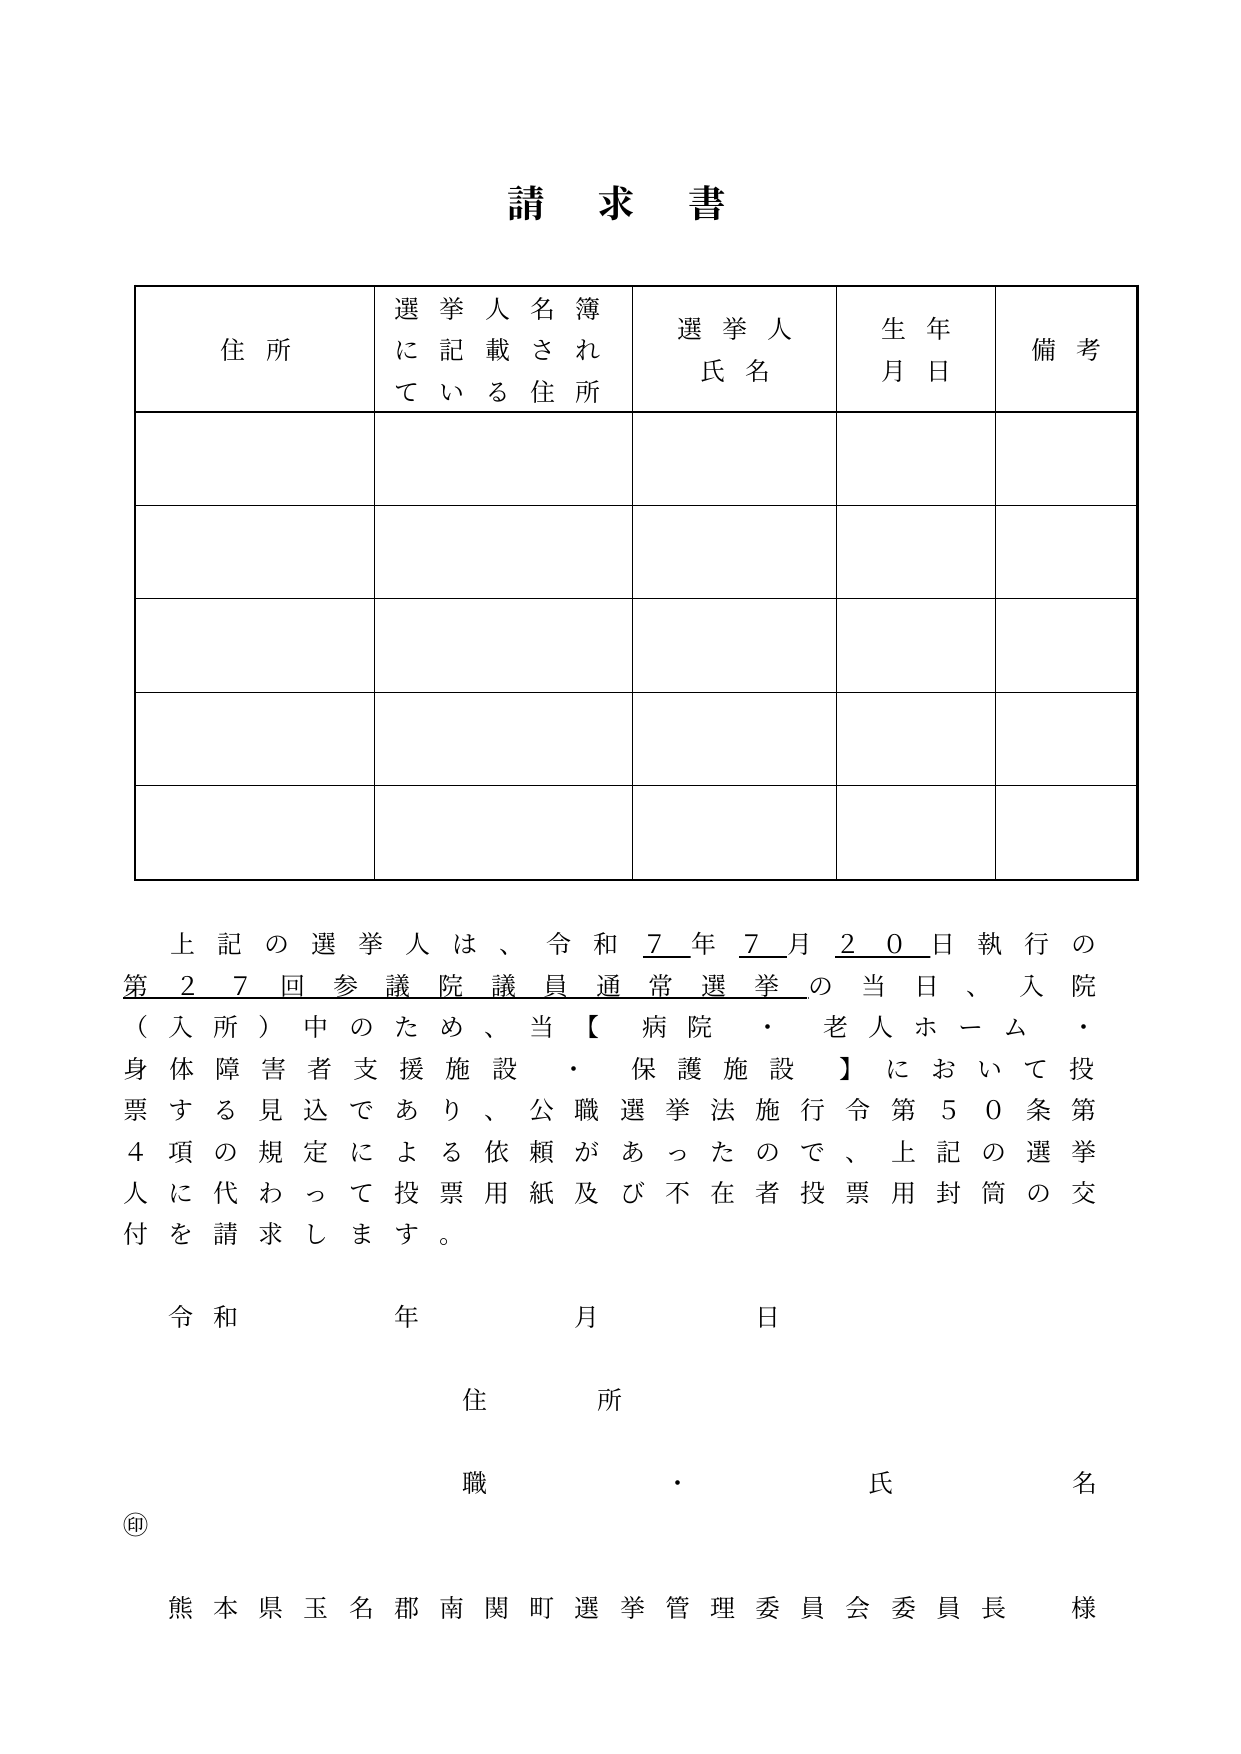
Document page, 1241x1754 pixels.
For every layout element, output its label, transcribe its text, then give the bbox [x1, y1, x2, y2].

table_cell [837, 599, 995, 692]
text 職・氏名 ㊞ [123, 1461, 1117, 1544]
table_cell [136, 506, 374, 598]
table_cell [375, 693, 632, 785]
table_cell [633, 786, 836, 879]
table_cell [136, 599, 374, 692]
text 熊本県玉名郡南関町選挙管理委員会委員長 様 [123, 1586, 1117, 1627]
table_cell [996, 786, 1136, 879]
table_cell [996, 413, 1136, 504]
table_header 生年月日 [837, 287, 995, 411]
table_cell [375, 413, 632, 504]
table_cell [837, 786, 995, 879]
table_cell [136, 786, 374, 879]
table_cell [136, 693, 374, 785]
text 上記の選挙人は、令和７年７月２０日執行の第２７回参議院議員通常選挙の当日、入院 （入所）中のため、当【 病院 ・ 老人ホーム ・ 身体障害者支援施設 ・ 保護施設 】において投票する見込であり、公職選挙法施行令第５０条第４項の規定による依頼があったので、上記の選挙人に代わって投票用紙及び不在者投票用封筒の交付を請求します。 [123, 922, 1117, 1254]
table_cell [375, 599, 632, 692]
text 住 所 [123, 1378, 1117, 1420]
table_header 住所 [136, 287, 374, 411]
table_cell [633, 693, 836, 785]
text 令和 年 月 日 [123, 1295, 1117, 1337]
table_cell [837, 506, 995, 598]
table_cell [375, 506, 632, 598]
table_cell [837, 413, 995, 504]
table_header 選挙人名簿に記載されている住所 [375, 287, 632, 411]
table_cell [633, 599, 836, 692]
table_cell [996, 599, 1136, 692]
text 請 求 書 [123, 160, 1117, 243]
table_cell [996, 506, 1136, 598]
table_cell [136, 413, 374, 504]
table_cell [375, 786, 632, 879]
table_cell [633, 413, 836, 504]
table_cell [633, 506, 836, 598]
table_cell [837, 693, 995, 785]
table_header 備考 [996, 287, 1136, 411]
table_header 選挙人氏名 [633, 287, 836, 411]
table_cell [996, 693, 1136, 785]
